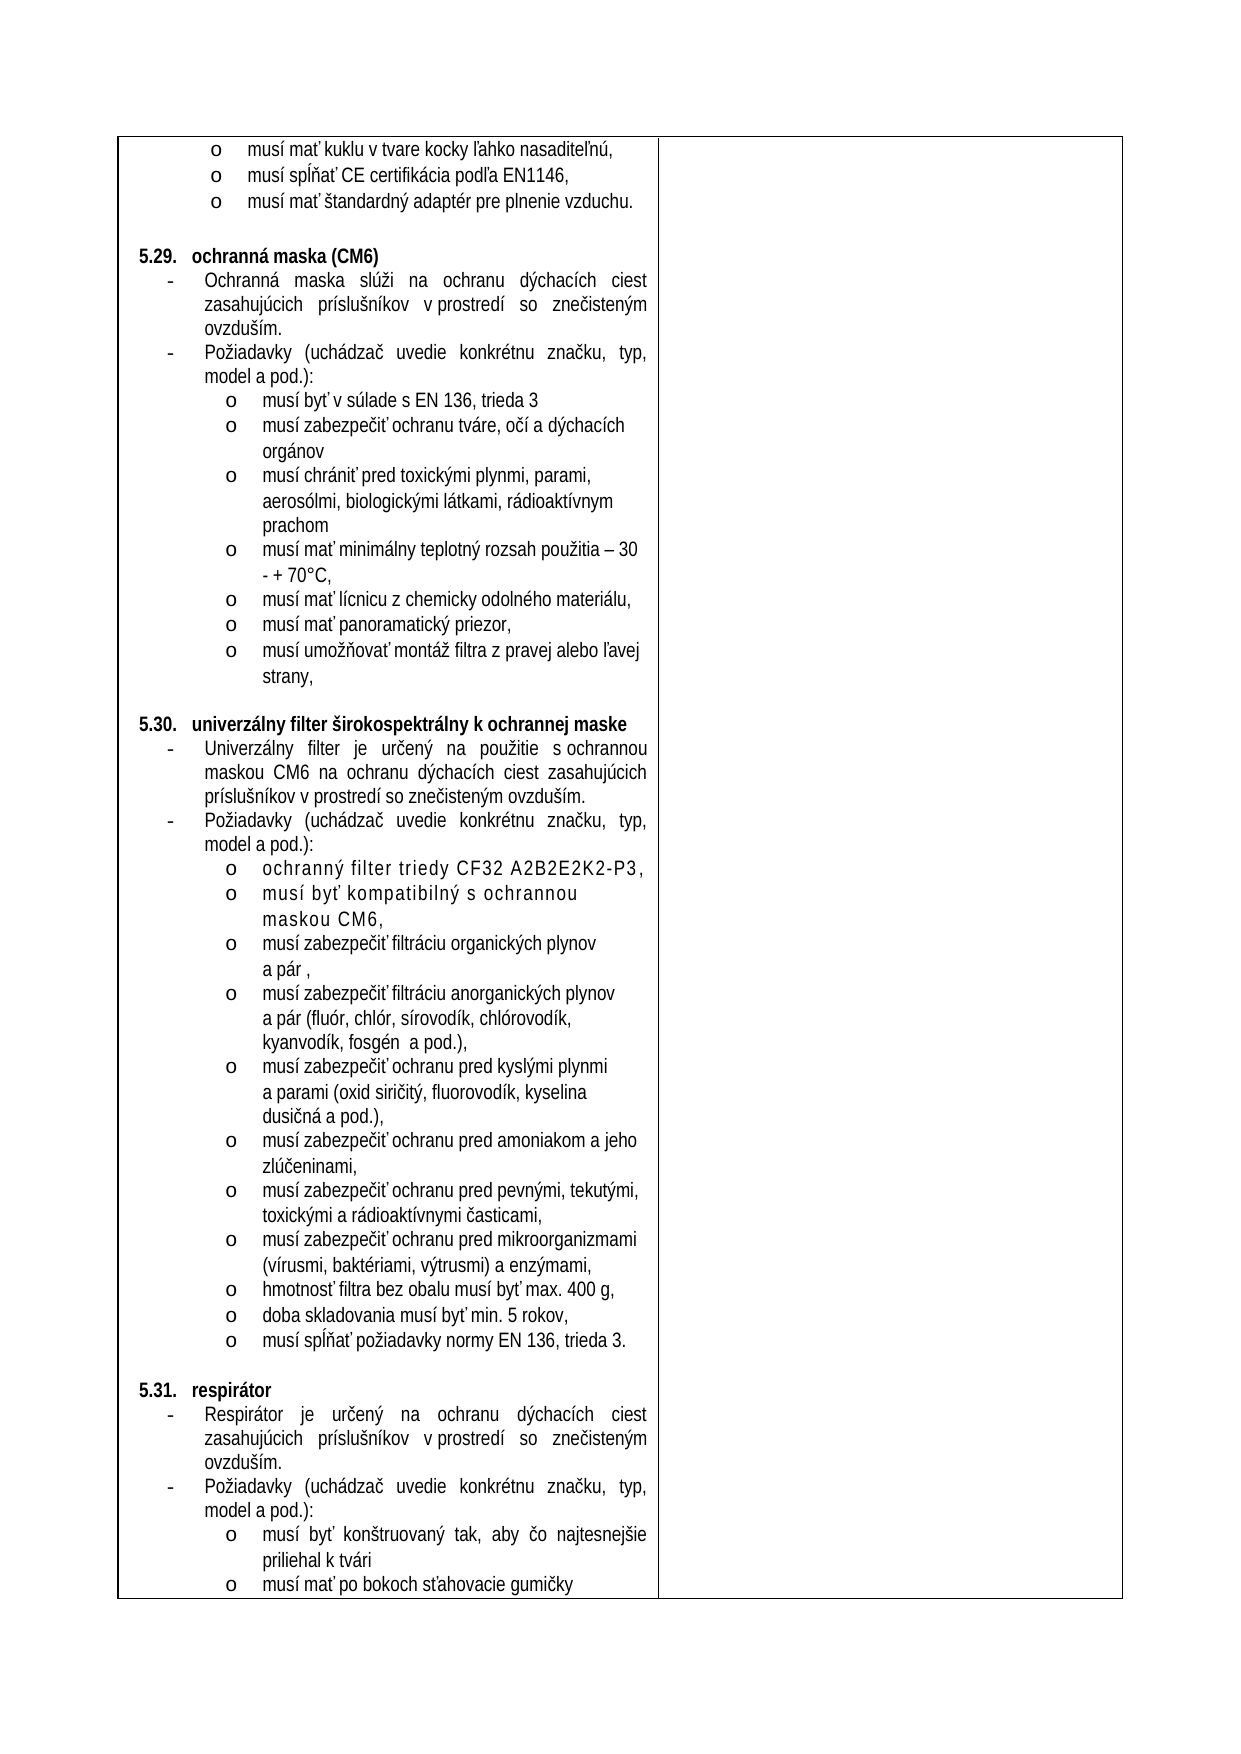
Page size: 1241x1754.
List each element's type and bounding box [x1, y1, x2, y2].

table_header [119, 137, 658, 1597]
table_header [659, 137, 1122, 1597]
